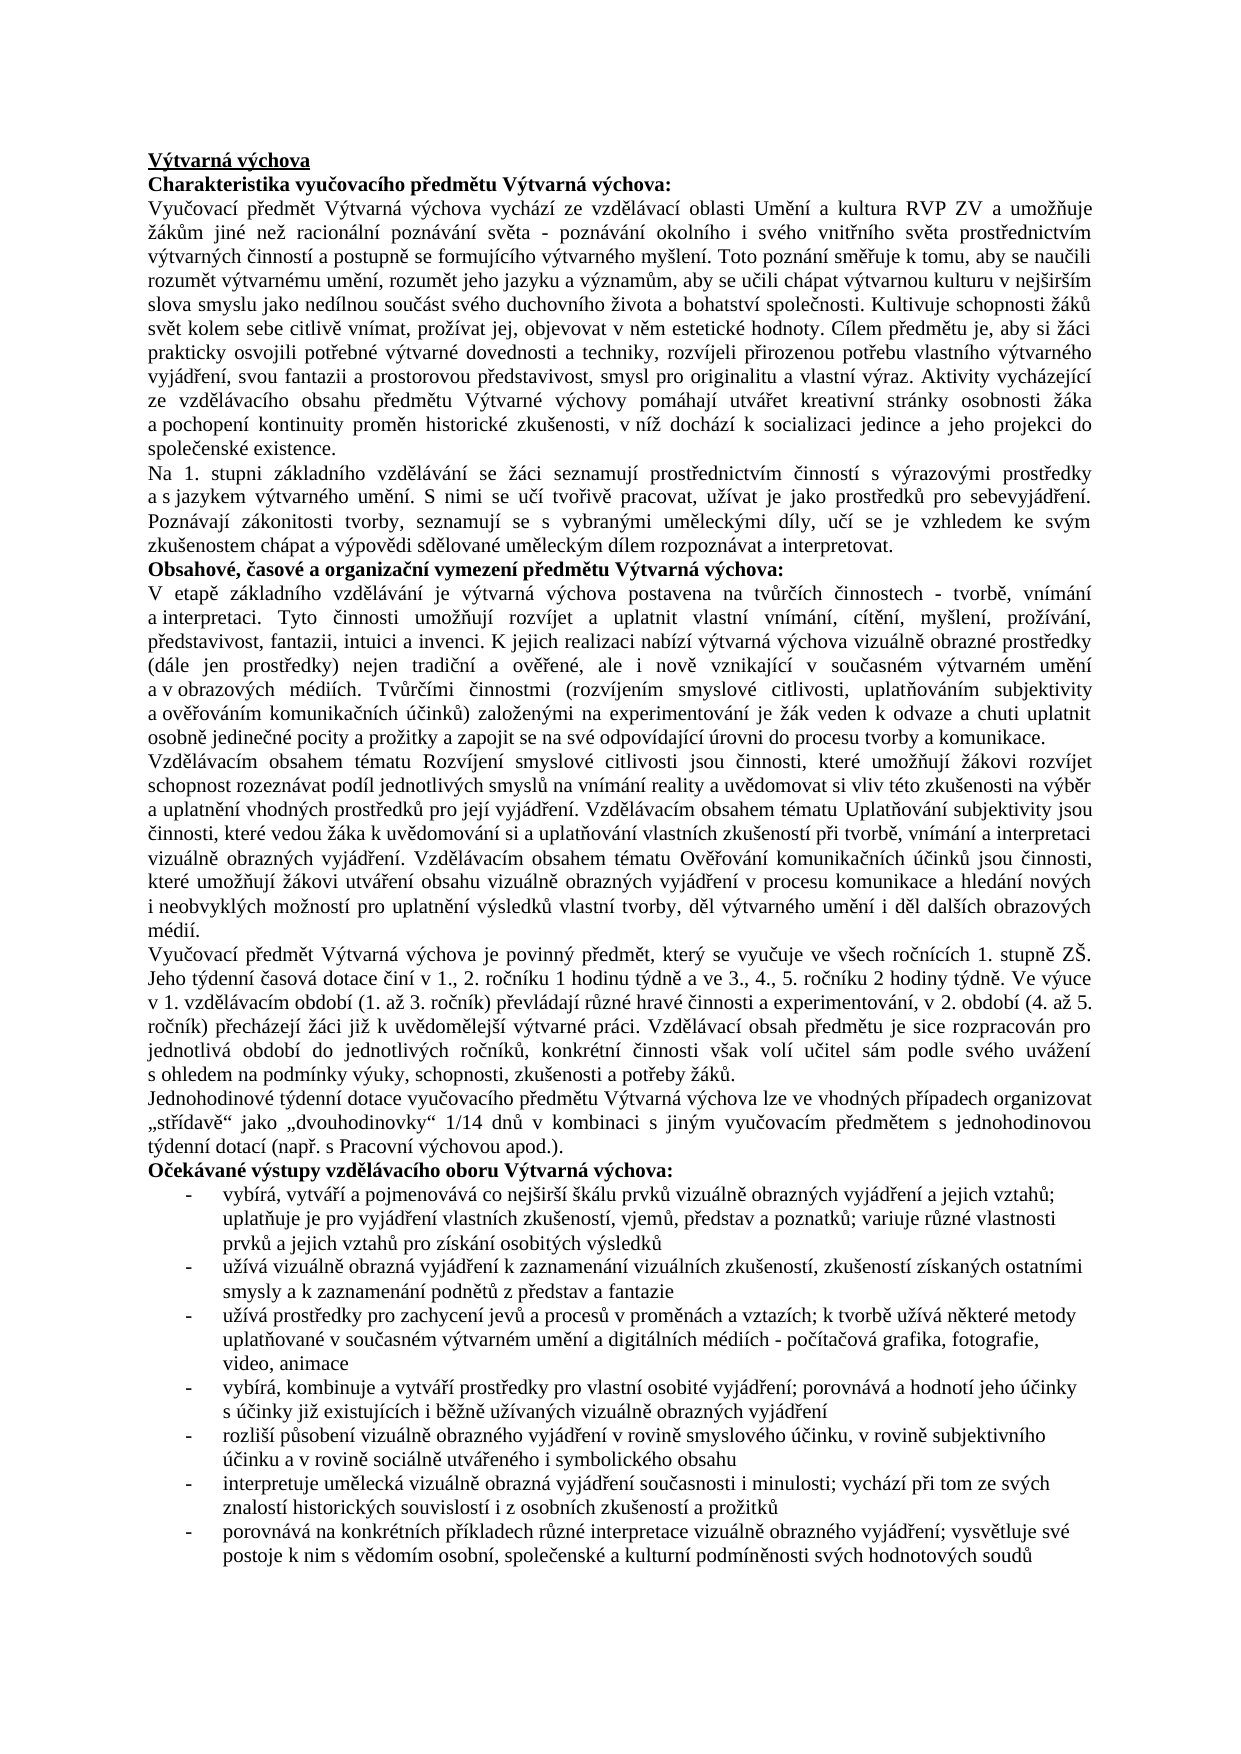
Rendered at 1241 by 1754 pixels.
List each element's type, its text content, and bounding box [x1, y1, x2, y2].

text Jednohodinové týdenní dotace vyučovacího předmětu Výtvarná výchova lze ve vhodných případech organizovat „střídavě“ jako „dvouhodinovky“ 1/14 dnů v kombinaci s jiným vyučovacím předmětem s jednohodinovou týdenní dotací (např. s Pracovní výchovou apod.). [148, 1086, 1093, 1158]
list vybírá, vytváří a pojmenovává co nejširší škálu prvků vizuálně obrazných vyjádření a jejich vztahů; uplatňuje je pro vyjádření vlastních zkušeností, vjemů, představ a poznatků; variuje různé vlastnosti prvků a jejich vztahů pro získání osobitých výsledků [185, 1182, 1093, 1254]
list užívá vizuálně obrazná vyjádření k zaznamenání vizuálních zkušeností, zkušeností získaných ostatními smysly a k zaznamenání podnětů z představ a fantazie [185, 1254, 1093, 1303]
text V etapě základního vzdělávání je výtvarná výchova postavena na tvůrčích činnostech - tvorbě, vnímání a interpretaci. Tyto činnosti umožňují rozvíjet a uplatnit vlastní vnímání, cítění, myšlení, prožívání, představivost, fantazii, intuici a invenci. K jejich realizaci nabízí výtvarná výchova vizuálně obrazné prostředky (dále jen prostředky) nejen tradiční a ověřené, ale i nově vznikající v současném výtvarném umění a v obrazových médiích. Tvůrčími činnostmi (rozvíjením smyslové citlivosti, uplatňováním subjektivity a ověřováním komunikačních účinků) založenými na experimentování je žák veden k odvaze a chuti uplatnit osobně jedinečné pocity a prožitky a zapojit se na své odpovídající úrovni do procesu tvorby a komunikace. [148, 581, 1093, 749]
list rozliší působení vizuálně obrazného vyjádření v rovině smyslového účinku, v rovině subjektivního účinku a v rovině sociálně utvářeného i symbolického obsahu [185, 1423, 1093, 1471]
text Obsahové, časové a organizační vymezení předmětu Výtvarná výchova: [148, 557, 1093, 581]
text Výtvarná výchova [148, 148, 1093, 172]
list porovnává na konkrétních příkladech různé interpretace vizuálně obrazného vyjádření; vysvětluje své postoje k nim s vědomím osobní, společenské a kulturní podmíněnosti svých hodnotových soudů [185, 1519, 1093, 1567]
text Vyučovací předmět Výtvarná výchova je povinný předmět, který se vyučuje ve všech ročnících 1. stupně ZŠ. Jeho týdenní časová dotace činí v 1., 2. ročníku 1 hodinu týdně a ve 3., 4., 5. ročníku 2 hodiny týdně. Ve výuce v 1. vzdělávacím období (1. až 3. ročník) převládají různé hravé činnosti a experimentování, v 2. období (4. až 5. ročník) přecházejí žáci již k uvědomělejší výtvarné práci. Vzdělávací obsah předmětu je sice rozpracován pro jednotlivá období do jednotlivých ročníků, konkrétní činnosti však volí učitel sám podle svého uvážení s ohledem na podmínky výuky, schopnosti, zkušenosti a potřeby žáků. [148, 942, 1093, 1086]
text Očekávané výstupy vzdělávacího oboru Výtvarná výchova: [148, 1158, 1059, 1182]
list Na 1. stupni základního vzdělávání se žáci seznamují prostřednictvím činností s výrazovými prostředky a s jazykem výtvarného umění. S nimi se učí tvořivě pracovat, užívat je jako prostředků pro sebevyjádření. Poznávají zákonitosti tvorby, seznamují se s vybranými uměleckými díly, učí se je vzhledem ke svým zkušenostem chápat a výpovědi sdělované uměleckým dílem rozpoznávat a interpretovat. [148, 460, 1093, 557]
list Charakteristika vyučovacího předmětu Výtvarná výchova: [148, 172, 1093, 196]
list interpretuje umělecká vizuálně obrazná vyjádření současnosti i minulosti; vychází při tom ze svých znalostí historických souvislostí i z osobních zkušeností a prožitků [185, 1471, 1093, 1519]
text Vzdělávacím obsahem tématu Rozvíjení smyslové citlivosti jsou činnosti, které umožňují žákovi rozvíjet schopnost rozeznávat podíl jednotlivých smyslů na vnímání reality a uvědomovat si vliv této zkušenosti na výběr a uplatnění vhodných prostředků pro její vyjádření. Vzdělávacím obsahem tématu Uplatňování subjektivity jsou činnosti, které vedou žáka k uvědomování si a uplatňování vlastních zkušeností při tvorbě, vnímání a interpretaci vizuálně obrazných vyjádření. Vzdělávacím obsahem tématu Ověřování komunikačních účinků jsou činnosti, které umožňují žákovi utváření obsahu vizuálně obrazných vyjádření v procesu komunikace a hledání nových i neobvyklých možností pro uplatnění výsledků vlastní tvorby, děl výtvarného umění i děl dalších obrazových médií. [148, 749, 1093, 942]
text Vyučovací předmět Výtvarná výchova vychází ze vzdělávací oblasti Umění a kultura RVP ZV a umožňuje žákům jiné než racionální poznávání světa - poznávání okolního i svého vnitřního světa prostřednictvím výtvarných činností a postupně se formujícího výtvarného myšlení. Toto poznání směřuje k tomu, aby se naučili rozumět výtvarnému umění, rozumět jeho jazyku a významům, aby se učili chápat výtvarnou kulturu v nejširším slova smyslu jako nedílnou součást svého duchovního života a bohatství společnosti. Kultivuje schopnosti žáků svět kolem sebe citlivě vnímat, prožívat jej, objevovat v něm estetické hodnoty. Cílem předmětu je, aby si žáci prakticky osvojili potřebné výtvarné dovednosti a techniky, rozvíjeli přirozenou potřebu vlastního výtvarného vyjádření, svou fantazii a prostorovou představivost, smysl pro originalitu a vlastní výraz. Aktivity vycházející ze vzdělávacího obsahu předmětu Výtvarné výchovy pomáhají utvářet kreativní stránky osobnosti žáka a pochopení kontinuity proměn historické zkušenosti, v níž dochází k socializaci jedince a jeho projekci do společenské existence. [148, 196, 1093, 460]
list vybírá, kombinuje a vytváří prostředky pro vlastní osobité vyjádření; porovnává a hodnotí jeho účinky s účinky již existujících i běžně užívaných vizuálně obrazných vyjádření [185, 1375, 1093, 1423]
list užívá prostředky pro zachycení jevů a procesů v proměnách a vztazích; k tvorbě užívá některé metody uplatňované v současném výtvarném umění a digitálních médiích - počítačová grafika, fotografie, video, animace [185, 1303, 1093, 1375]
